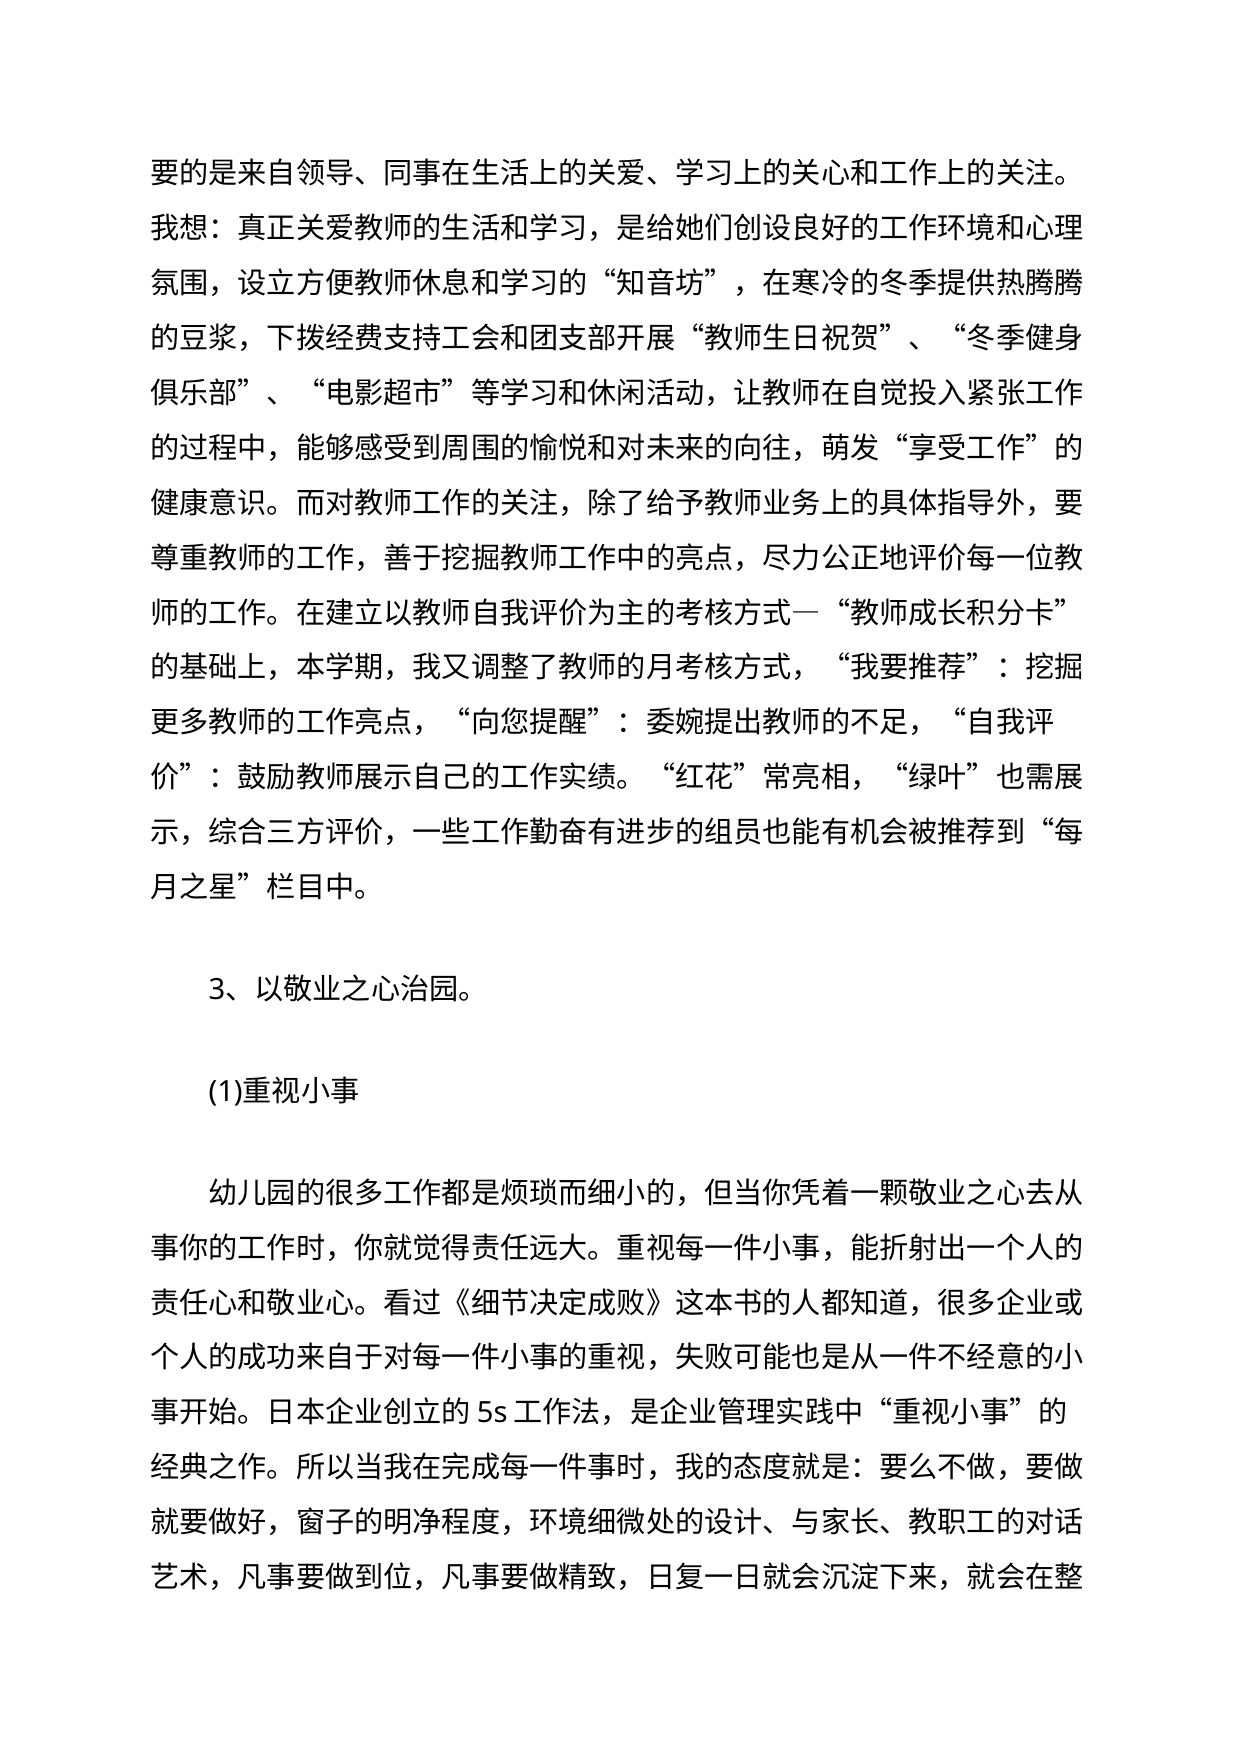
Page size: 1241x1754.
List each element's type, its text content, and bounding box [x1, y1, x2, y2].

text 3、以敬业之心治园。 [150, 965, 1090, 1008]
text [150, 1169, 1090, 1596]
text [150, 150, 1090, 906]
text (1)重视小事 [150, 1067, 1090, 1110]
